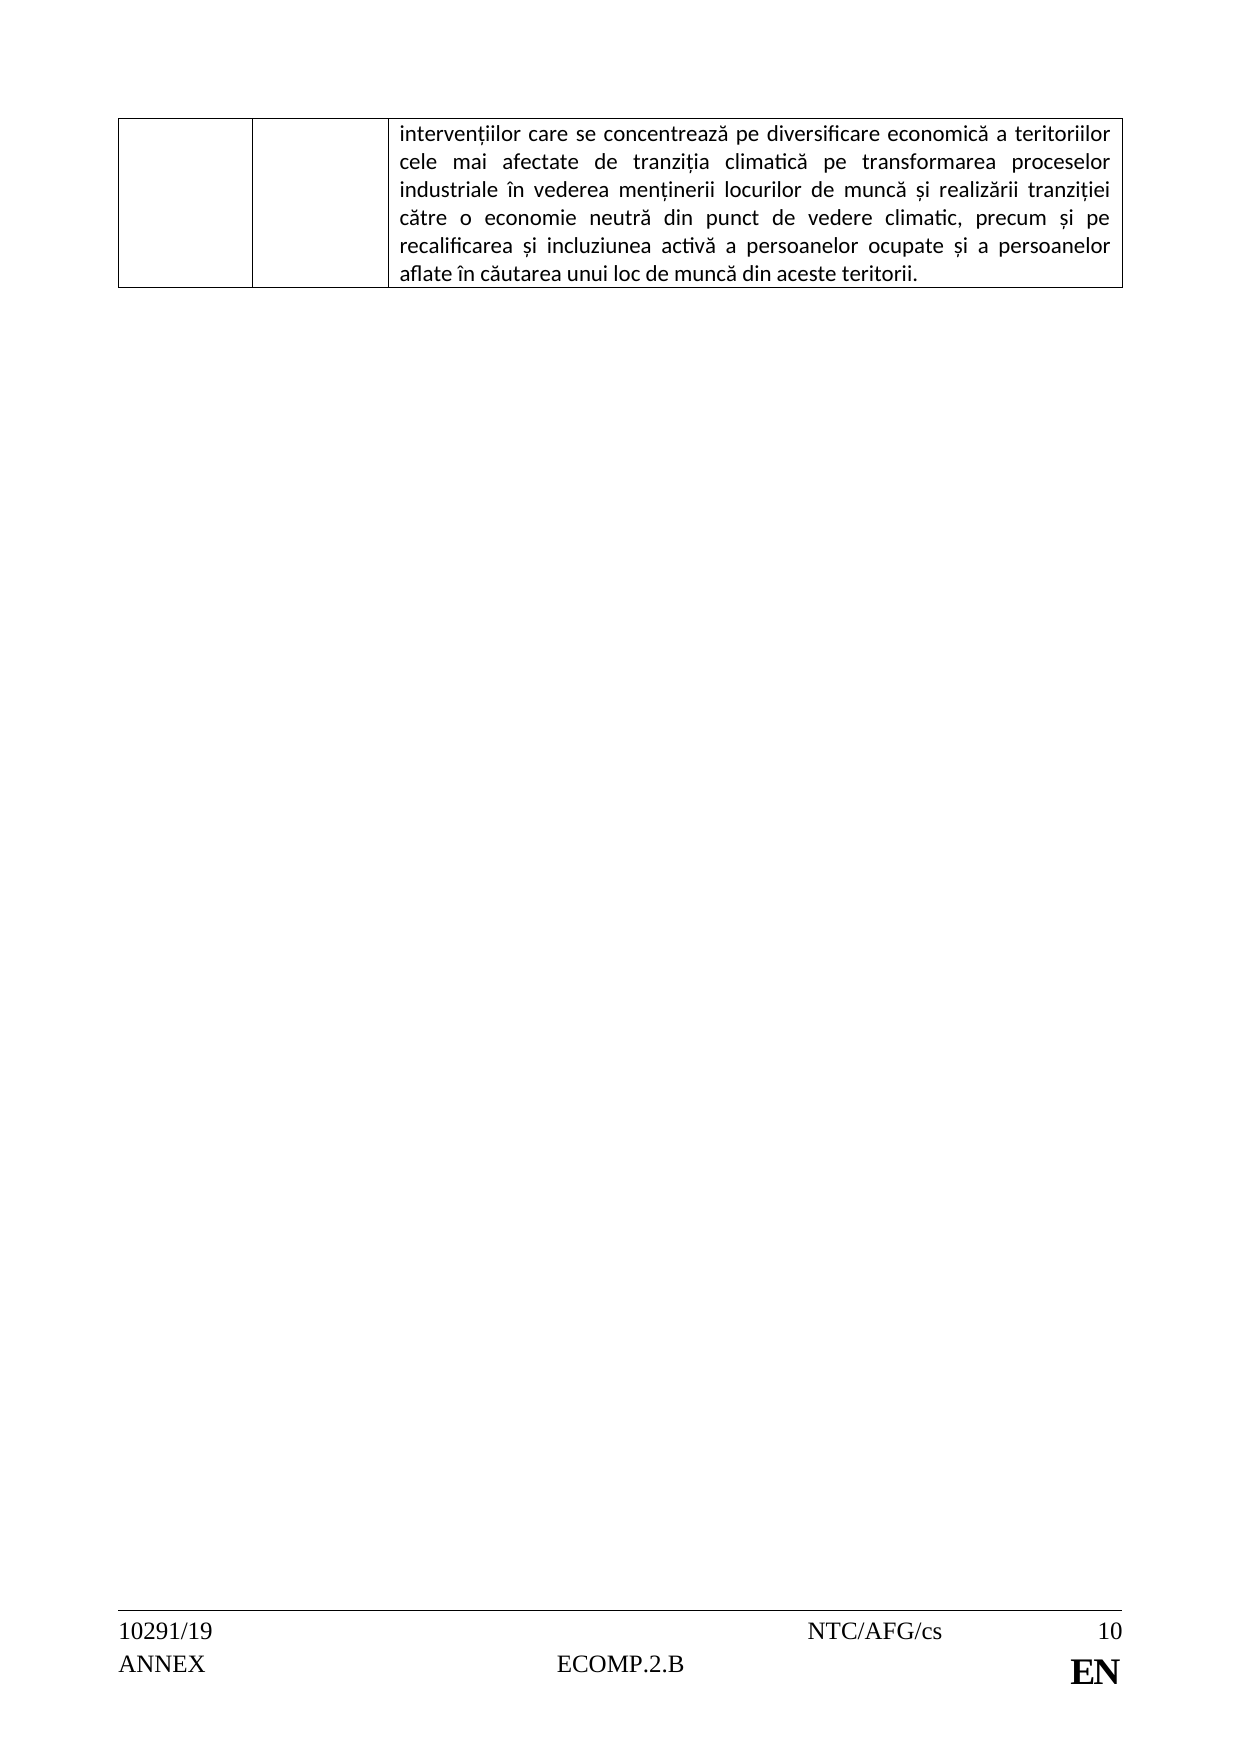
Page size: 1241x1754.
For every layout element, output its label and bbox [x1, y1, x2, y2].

table_cell [253, 119, 388, 287]
table_cell [389, 119, 1122, 287]
table_cell [119, 119, 252, 287]
